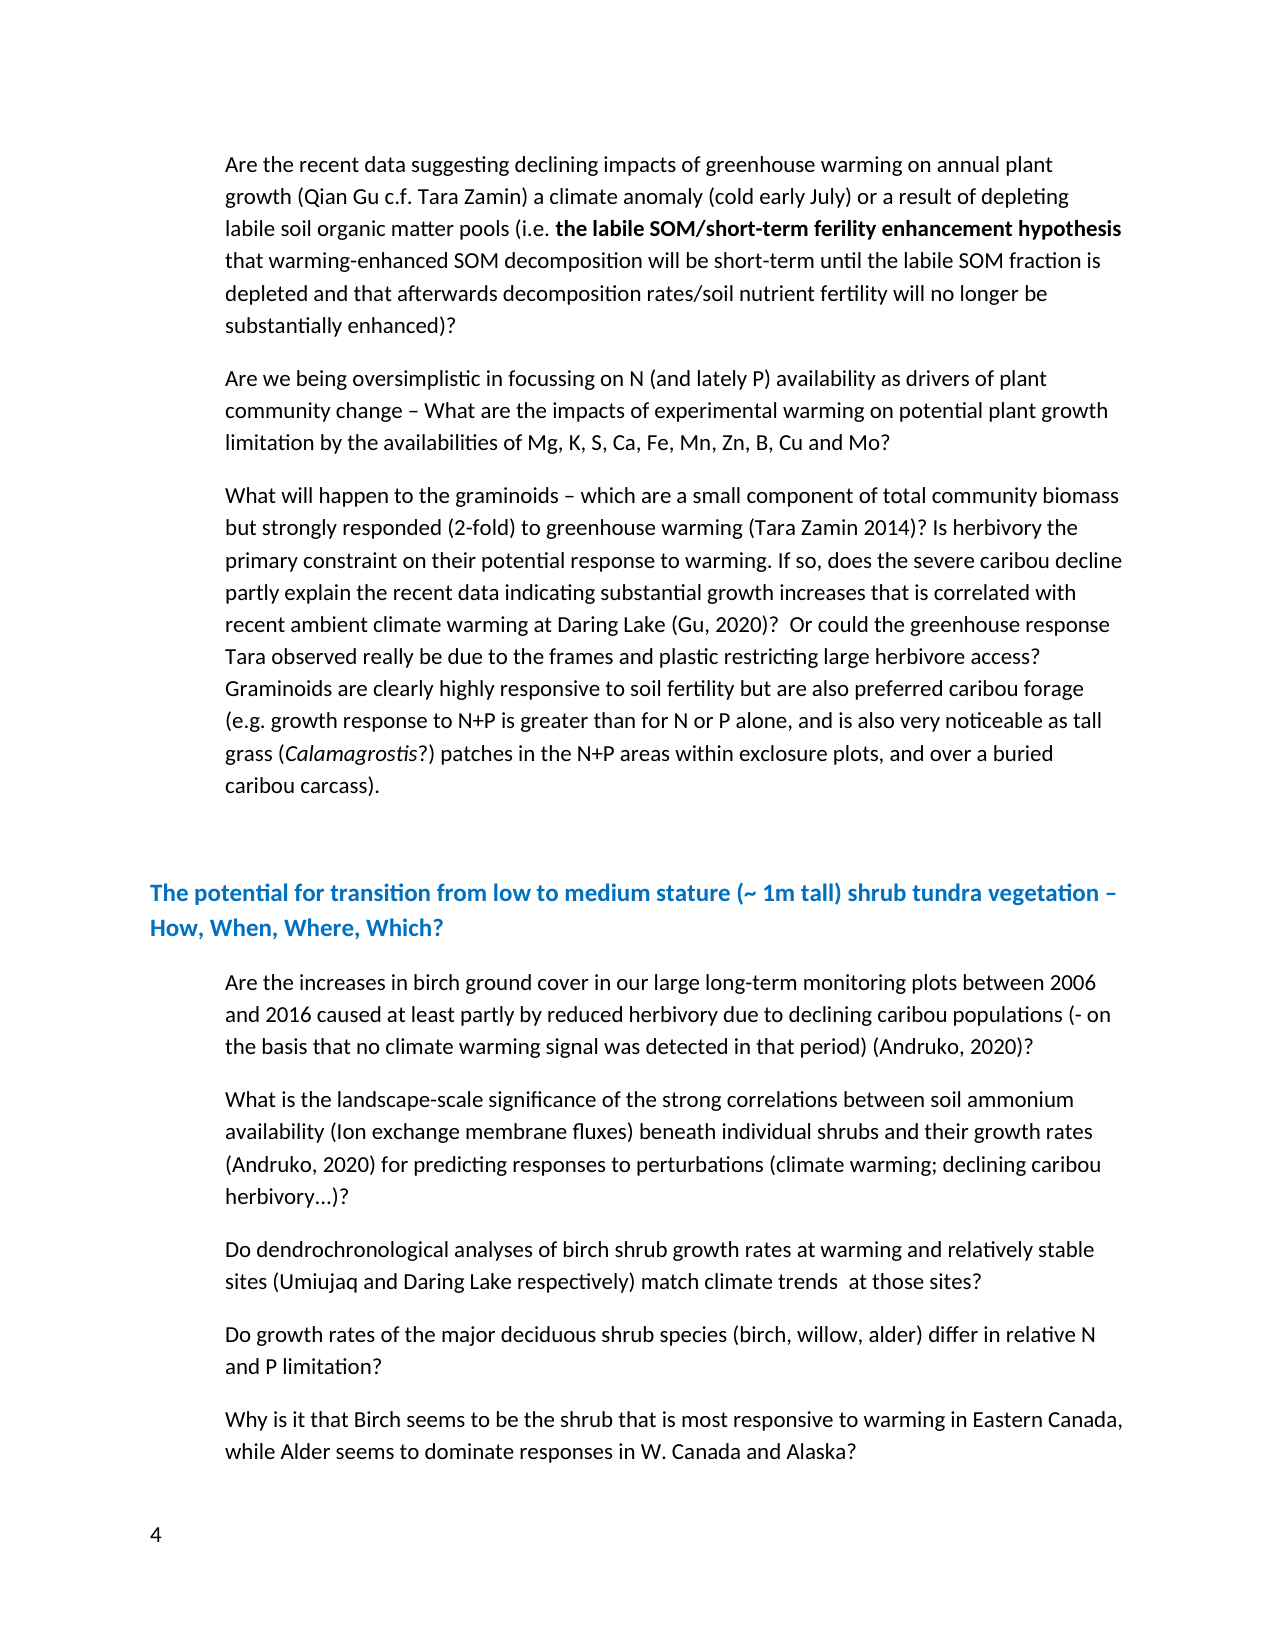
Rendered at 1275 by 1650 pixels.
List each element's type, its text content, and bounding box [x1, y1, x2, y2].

text Are we being oversimplistic in focussing on N (and lately P) availability as drivers of plant community change – What are the impacts of experimental warming on potential plant growth limitation by the availabilities of Mg, K, S, Ca, Fe, Mn, Zn, B, Cu and Mo? [225, 364, 1125, 456]
text Do dendrochronological analyses of birch shrub growth rates at warming and relatively stable sites (Umiujaq and Daring Lake respectively) match climate trends at those sites? [225, 1235, 1125, 1295]
text What will happen to the graminoids – which are a small component of total community biomass but strongly responded (2-fold) to greenhouse warming (Tara Zamin 2014)? Is herbivory the primary constraint on their potential response to warming. If so, does the severe caribou decline partly explain the recent data indicating substantial growth increases that is correlated with recent ambient climate warming at Daring Lake (Gu, 2020)? Or could the greenhouse response Tara observed really be due to the frames and plastic restricting large herbivore access? Graminoids are clearly highly responsive to soil fertility but are also preferred caribou forage (e.g. growth response to N+P is greater than for N or P alone, and is also very noticeable as tall grass (Calamagrostis?) patches in the N+P areas within exclosure plots, and over a buried caribou carcass). [225, 481, 1125, 799]
text Are the increases in birch ground cover in our large long-term monitoring plots between 2006 and 2016 caused at least partly by reduced herbivory due to declining caribou populations (- on the basis that no climate warming signal was detected in that period) (Andruko, 2020)? [225, 968, 1125, 1060]
text The potential for transition from low to medium stature (~ 1m tall) shrub tundra vegetation – How, When, Where, Which? [150, 877, 1125, 943]
text What is the landscape-scale significance of the strong correlations between soil ammonium availability (Ion exchange membrane fluxes) beneath individual shrubs and their growth rates (Andruko, 2020) for predicting responses to perturbations (climate warming; declining caribou herbivory...)? [225, 1085, 1125, 1210]
text Why is it that Birch seems to be the shrub that is most responsive to warming in Eastern Canada, while Alder seems to dominate responses in W. Canada and Alaska? [225, 1405, 1125, 1466]
text Do growth rates of the major deciduous shrub species (birch, willow, alder) differ in relative N and P limitation? [225, 1320, 1125, 1380]
text Are the recent data suggesting declining impacts of greenhouse warming on annual plant growth (Qian Gu c.f. Tara Zamin) a climate anomaly (cold early July) or a result of depleting labile soil organic matter pools (i.e. the labile SOM/short-term ferility enhancement hypothesis that warming-enhanced SOM decomposition will be short-term until the labile SOM fraction is depleted and that afterwards decomposition rates/soil nutrient fertility will no longer be substantially enhanced)? [225, 150, 1125, 339]
